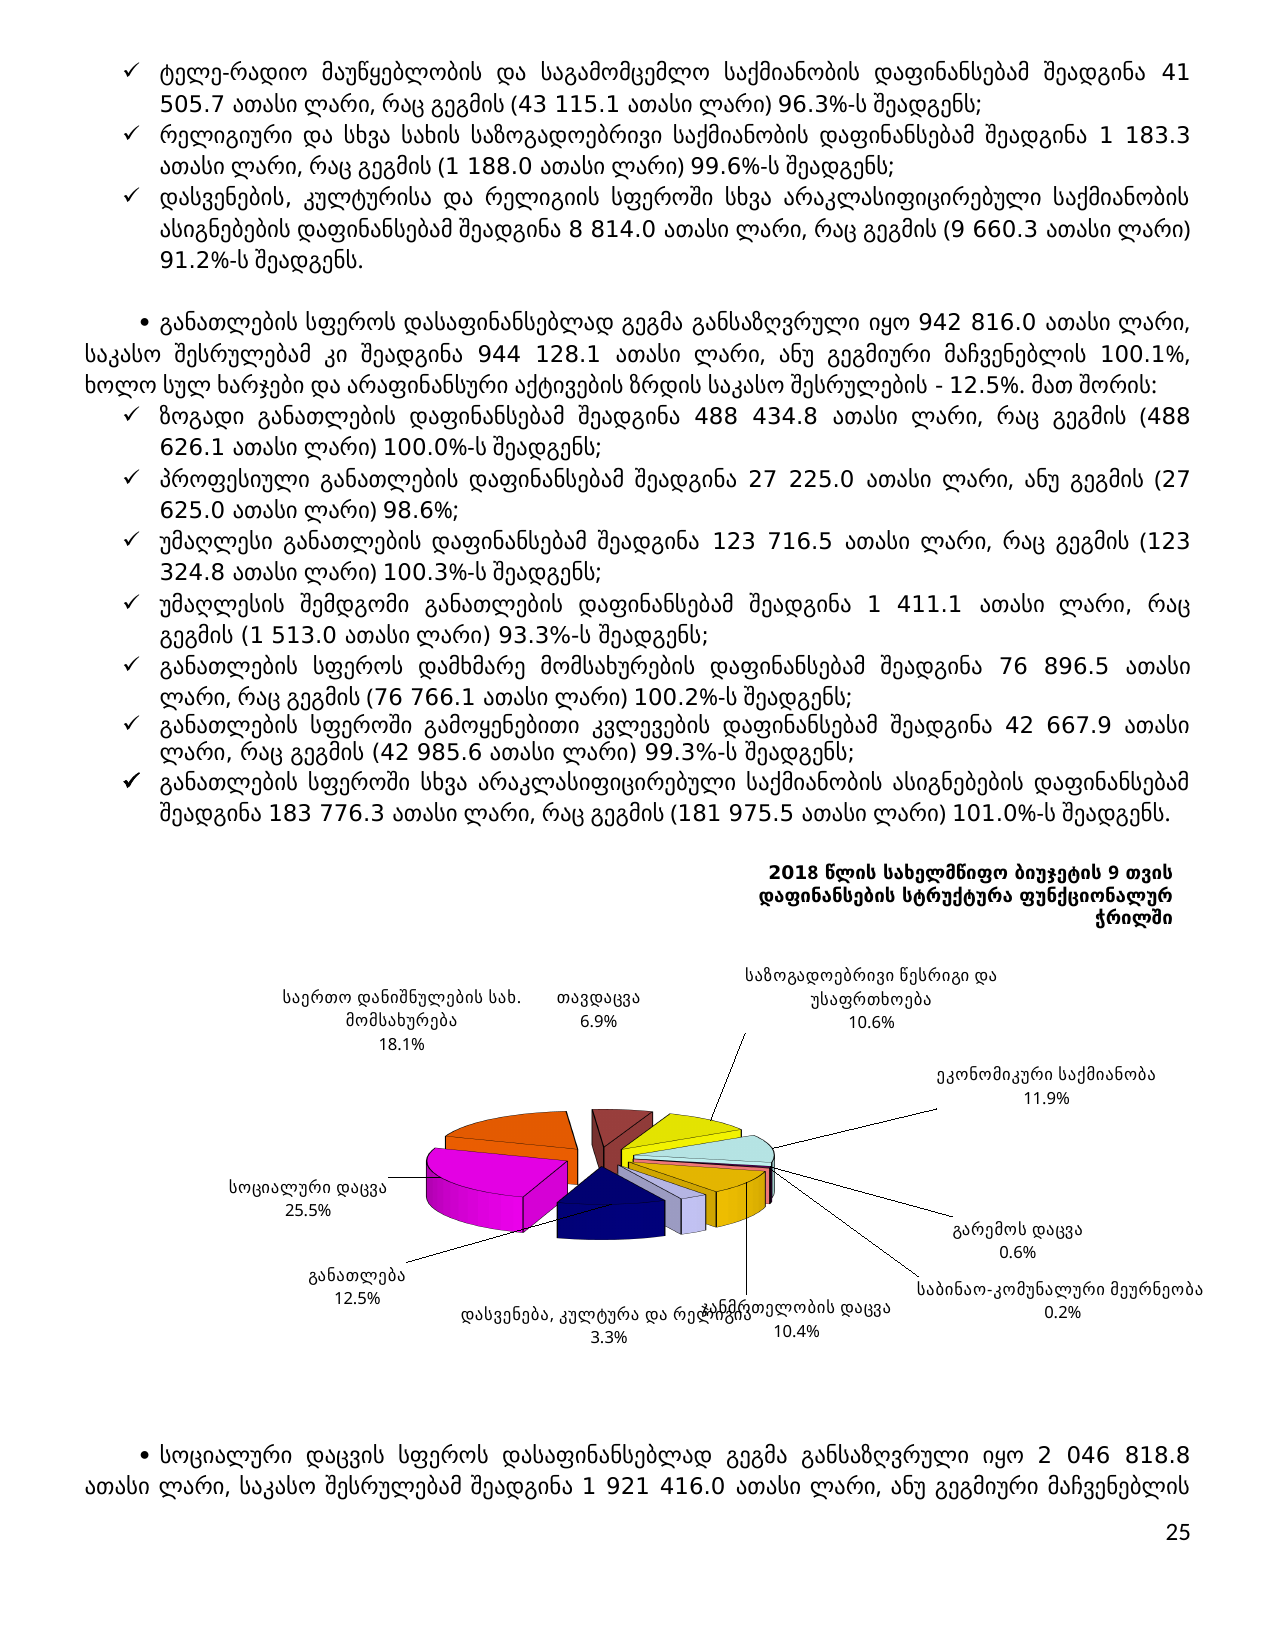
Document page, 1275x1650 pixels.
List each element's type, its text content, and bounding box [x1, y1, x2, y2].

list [84, 1439, 1191, 1501]
list რელიგიური და სხვა სახის საზოგადოებრივი საქმიანობის დაფინანსებამ შეადგინა 1 183.3 ათასი ლარი, რაც გეგმის (1 188.0 ათასი ლარი) 99.6%-ს შეადგენს; [122, 119, 1191, 181]
text დაფინანსების სტრუქტურა ფუნქციონალურ ჭრილში [84, 885, 1173, 929]
list ტელე-რადიო მაუწყებლობის და საგამომცემლო საქმიანობის დაფინანსებამ შეადგინა 41 505.7 ათასი ლარი, რაც გეგმის (43 115.1 ათასი ლარი) 96.3%-ს შეადგენს; [122, 56, 1191, 119]
list პროფესიული განათლების დაფინანსებამ შეადგინა 27 225.0 ათასი ლარი, ანუ გეგმის (27 625.0 ათასი ლარი) 98.6%; [122, 462, 1191, 525]
list დასვენების, კულტურისა და რელიგიის სფეროში სხვა არაკლასიფიცირებული საქმიანობის ასიგნებების დაფინანსებამ შეადგინა 8 814.0 ათასი ლარი, რაც გეგმის (9 660.3 ათასი ლარი) 91.2%-ს შეადგენს. [122, 181, 1191, 275]
list ზოგადი განათლების დაფინანსებამ შეადგინა 488 434.8 ათასი ლარი, რაც გეგმის (488 626.1 ათასი ლარი) 100.0%-ს შეადგენს; [122, 400, 1191, 462]
list განათლების სფეროს დასაფინანსებლად გეგმა განსაზღვრული იყო 942 816.0 ათასი ლარი, საკასო შესრულებამ კი შეადგინა 944 128.1 ათასი ლარი, ანუ გეგმიური მაჩვენებლის 100.1%, ხოლო სულ ხარჯები და არაფინანსური აქტივების ზრდის საკასო შესრულების - 12.5%. მათ შორის: [84, 306, 1191, 400]
list უმაღლესი განათლების დაფინანსებამ შეადგინა 123 716.5 ათასი ლარი, რაც გეგმის (123 324.8 ათასი ლარი) 100.3%-ს შეადგენს; [122, 525, 1191, 587]
list უმაღლესის შემდგომი განათლების დაფინანსებამ შეადგინა 1 411.1 ათასი ლარი, რაც გეგმის (1 513.0 ათასი ლარი) 93.3%-ს შეადგენს; [122, 587, 1191, 650]
list განათლების სფეროში სხვა არაკლასიფიცირებული საქმიანობის ასიგნებების დაფინანსებამ შეადგინა 183 776.3 ათასი ლარი, რაც გეგმის (181 975.5 ათასი ლარი) 101.0%-ს შეადგენს. [122, 766, 1191, 828]
text 2018 წლის სახელმწიფო ბიუჯეტის 9 თვის [84, 859, 1173, 885]
list განათლების სფეროში გამოყენებითი კვლევების დაფინანსებამ შეადგინა 42 667.9 ათასი ლარი, რაც გეგმის (42 985.6 ათასი ლარი) 99.3%-ს შეადგენს; [122, 712, 1191, 766]
list განათლების სფეროს დამხმარე მომსახურების დაფინანსებამ შეადგინა 76 896.5 ათასი ლარი, რაც გეგმის (76 766.1 ათასი ლარი) 100.2%-ს შეადგენს; [122, 650, 1191, 712]
